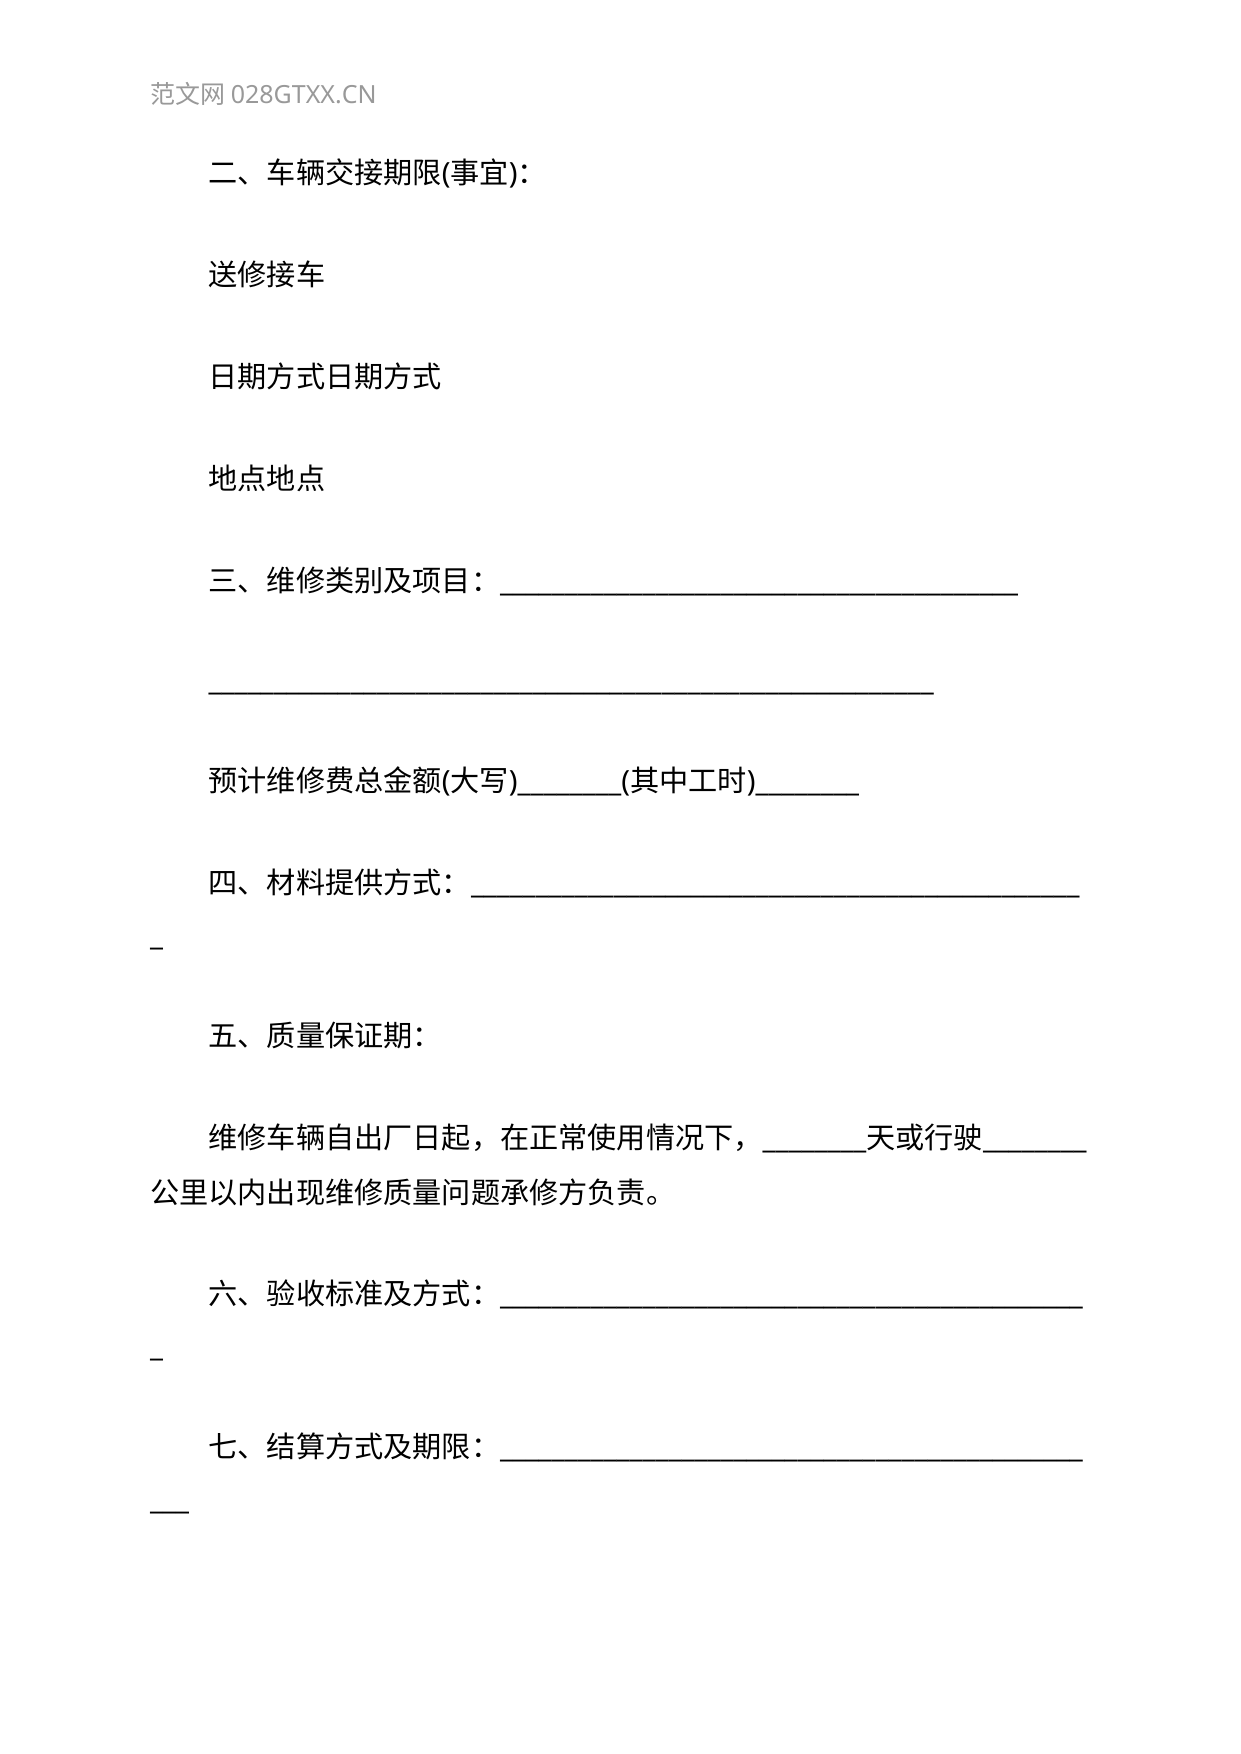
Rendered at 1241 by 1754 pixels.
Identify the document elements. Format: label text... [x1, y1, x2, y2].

text 七、结算方式及期限：________________________________________________ [150, 1424, 1090, 1518]
text 四、材料提供方式：________________________________________________ [150, 860, 1090, 954]
text 五、质量保证期： [150, 1012, 1090, 1055]
text 预计维修费总金额(大写)________(其中工时)________ [150, 758, 1090, 800]
text 六、验收标准及方式：______________________________________________ [150, 1271, 1090, 1365]
text 二、车辆交接期限(事宜)： [150, 150, 1090, 192]
text ________________________________________________________ [150, 659, 1090, 699]
text 地点地点 [150, 456, 1090, 498]
text 日期方式日期方式 [150, 354, 1090, 396]
text 送修接车 [150, 252, 1090, 294]
text 维修车辆自出厂日起，在正常使用情况下，________天或行驶________公里以内出现维修质量问题承修方负责。 [150, 1114, 1090, 1211]
text 三、维修类别及项目：________________________________________ [150, 557, 1090, 600]
